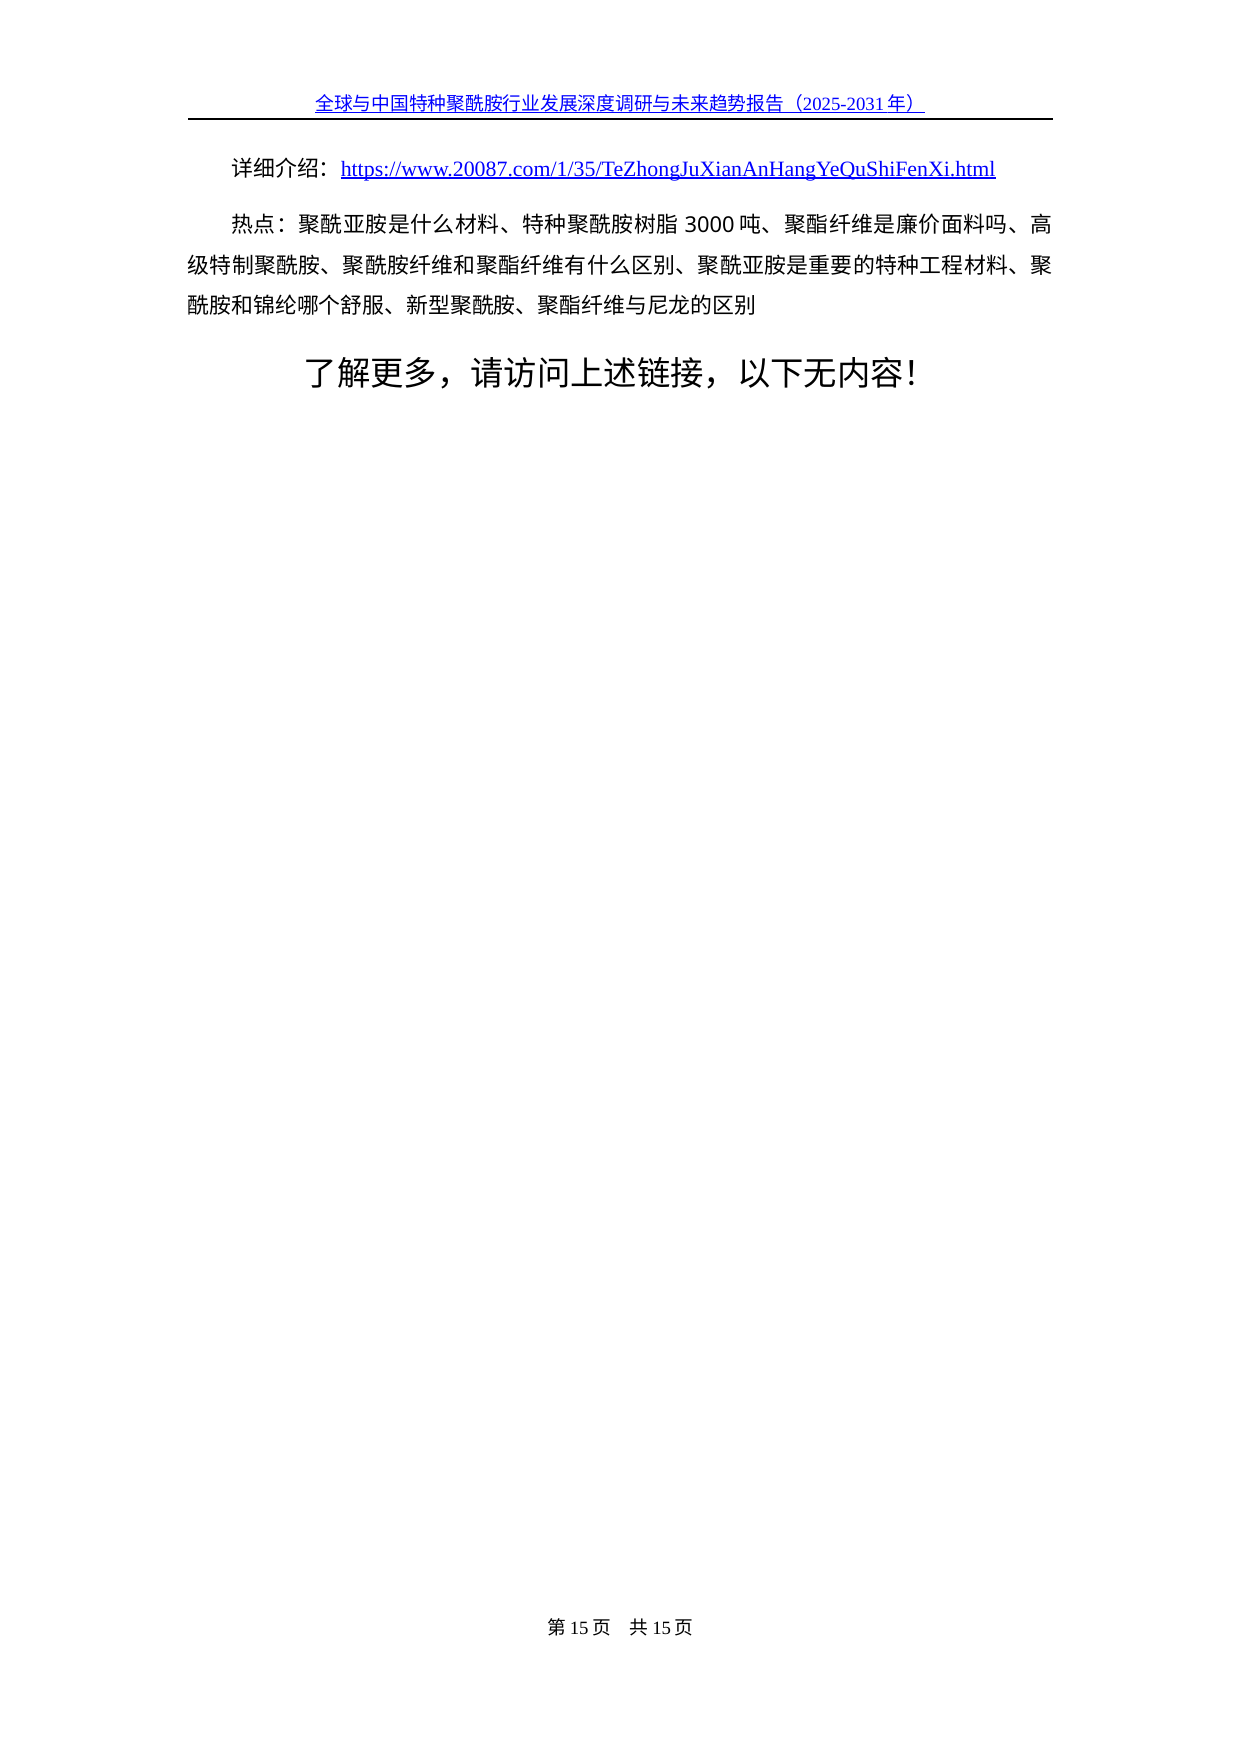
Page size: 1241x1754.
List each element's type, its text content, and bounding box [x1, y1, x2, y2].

text 热点：聚酰亚胺是什么材料、特种聚酰胺树脂3000吨、聚酯纤维是廉价面料吗、高级特制聚酰胺、聚酰胺纤维和聚酯纤维有什么区别、聚酰亚胺是重要的特种工程材料、聚酰胺和锦纶哪个舒服、新型聚酰胺、聚酯纤维与尼龙的区别 [187, 207, 1053, 321]
title 了解更多，请访问上述链接，以下无内容！ [187, 338, 1053, 403]
text 详细介绍：https://www.20087.com/1/35/TeZhongJuXianAnHangYeQuShiFenXi.html [187, 150, 1053, 183]
